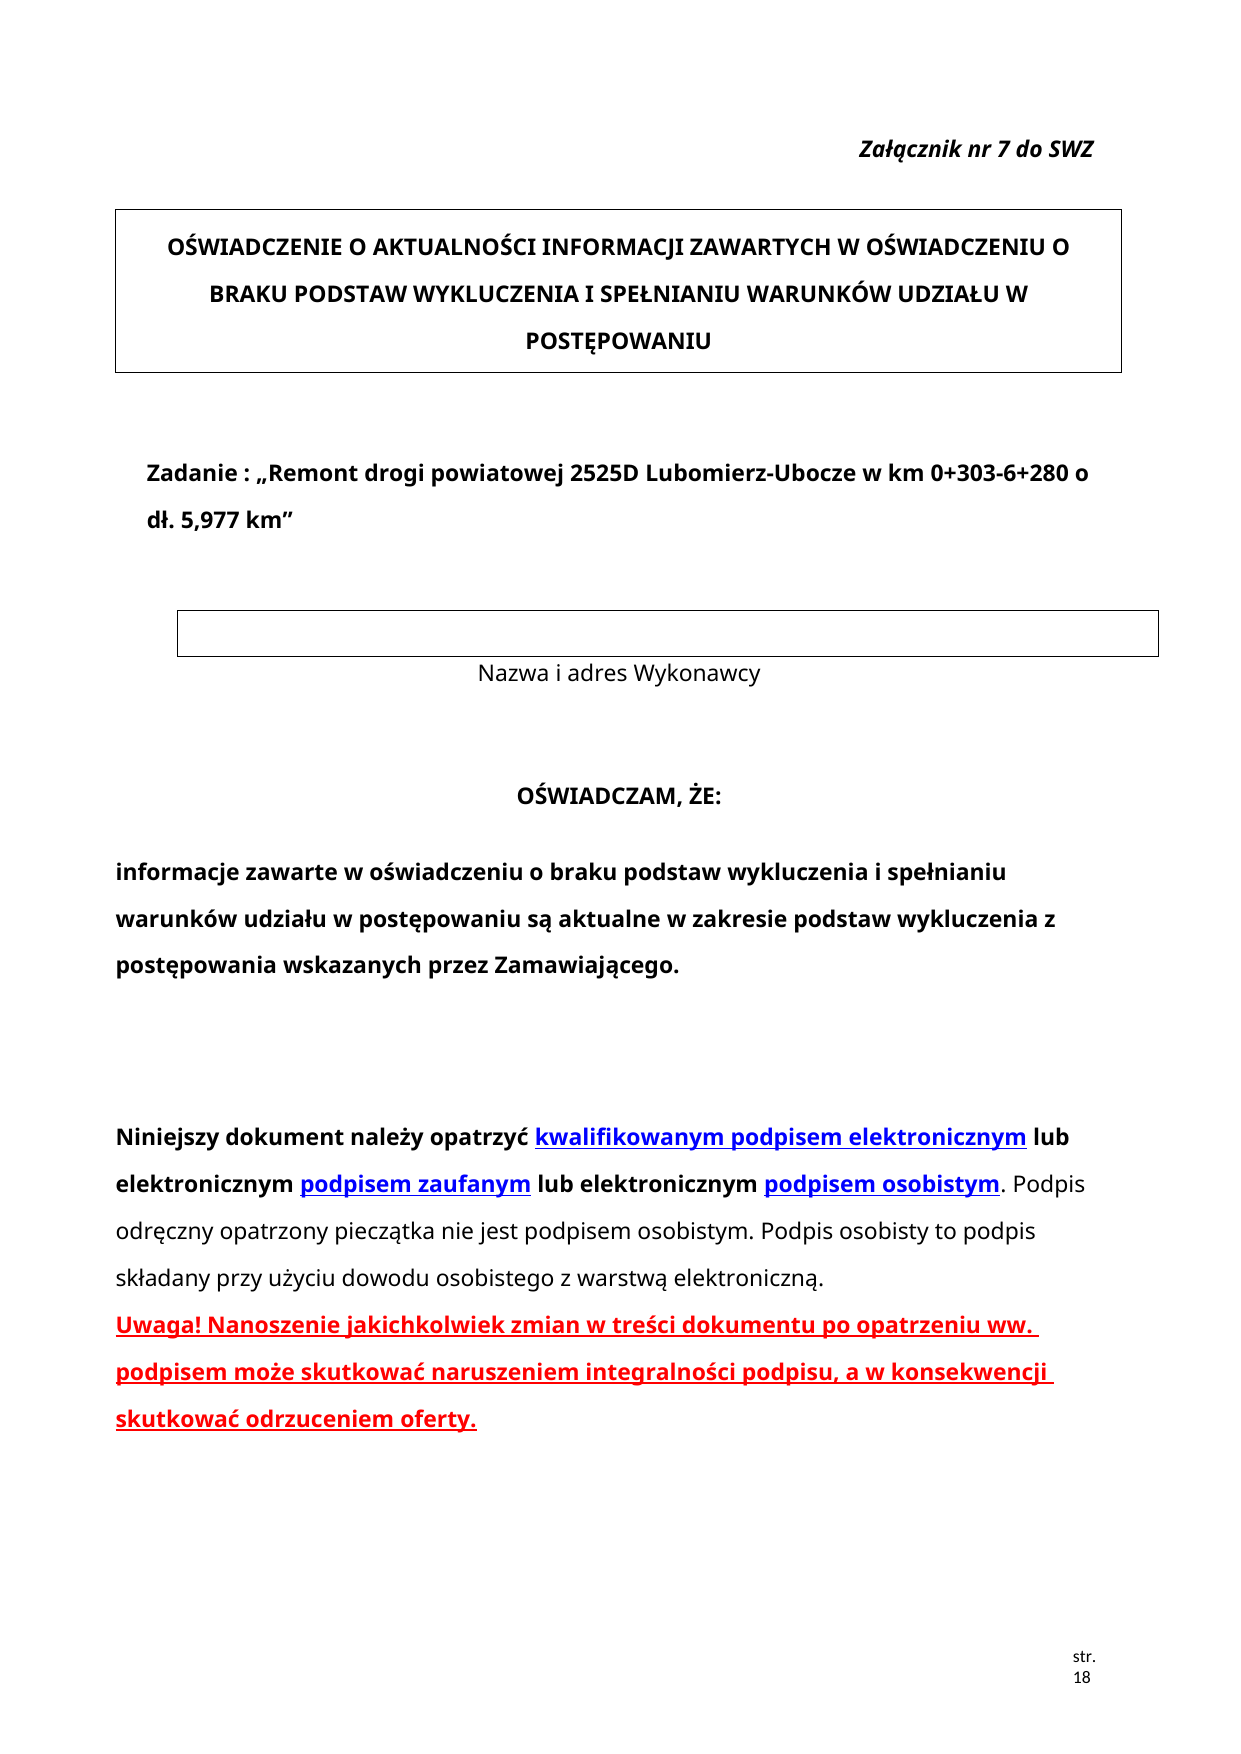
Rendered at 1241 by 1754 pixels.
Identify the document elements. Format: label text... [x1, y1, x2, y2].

table_header OŚWIADCZENIE O AKTUALNOŚCI INFORMACJI ZAWARTYCH W OŚWIADCZENIU O BRAKU PODSTAW WYKLUCZENIA I SPEŁNIANIU WARUNKÓW UDZIAŁU W POSTĘPOWANIU [116, 210, 1121, 372]
table_header [178, 611, 1158, 656]
text OŚWIADCZAM, ŻE: [115, 780, 1122, 811]
text Niniejszy dokument należy opatrzyć kwalifikowanym podpisem elektronicznym lub elektronicznym podpisem zaufanym lub elektronicznym podpisem osobistym. Podpis odręczny opatrzony pieczątka nie jest podpisem osobistym. Podpis osobisty to podpis składany przy użyciu dowodu osobistego z warstwą elektroniczną. [115, 1121, 1122, 1293]
text Załącznik nr 7 do SWZ [115, 133, 1096, 164]
text Nazwa i adres Wykonawcy [115, 657, 1122, 688]
text informacje zawarte w oświadczeniu o braku podstaw wykluczenia i spełnianiu warunków udziału w postępowaniu są aktualne w zakresie podstaw wykluczenia z postępowania wskazanych przez Zamawiającego. [115, 856, 1122, 981]
text Zadanie : „Remont drogi powiatowej 2525D Lubomierz-Ubocze w km 0+303-6+280 o dł. 5,977 km” [147, 457, 1122, 535]
text Uwaga! Nanoszenie jakichkolwiek zmian w treści dokumentu po opatrzeniu ww. podpisem może skutkować naruszeniem integralności podpisu, a w konsekwencji skutkować odrzuceniem oferty. [115, 1309, 1122, 1434]
